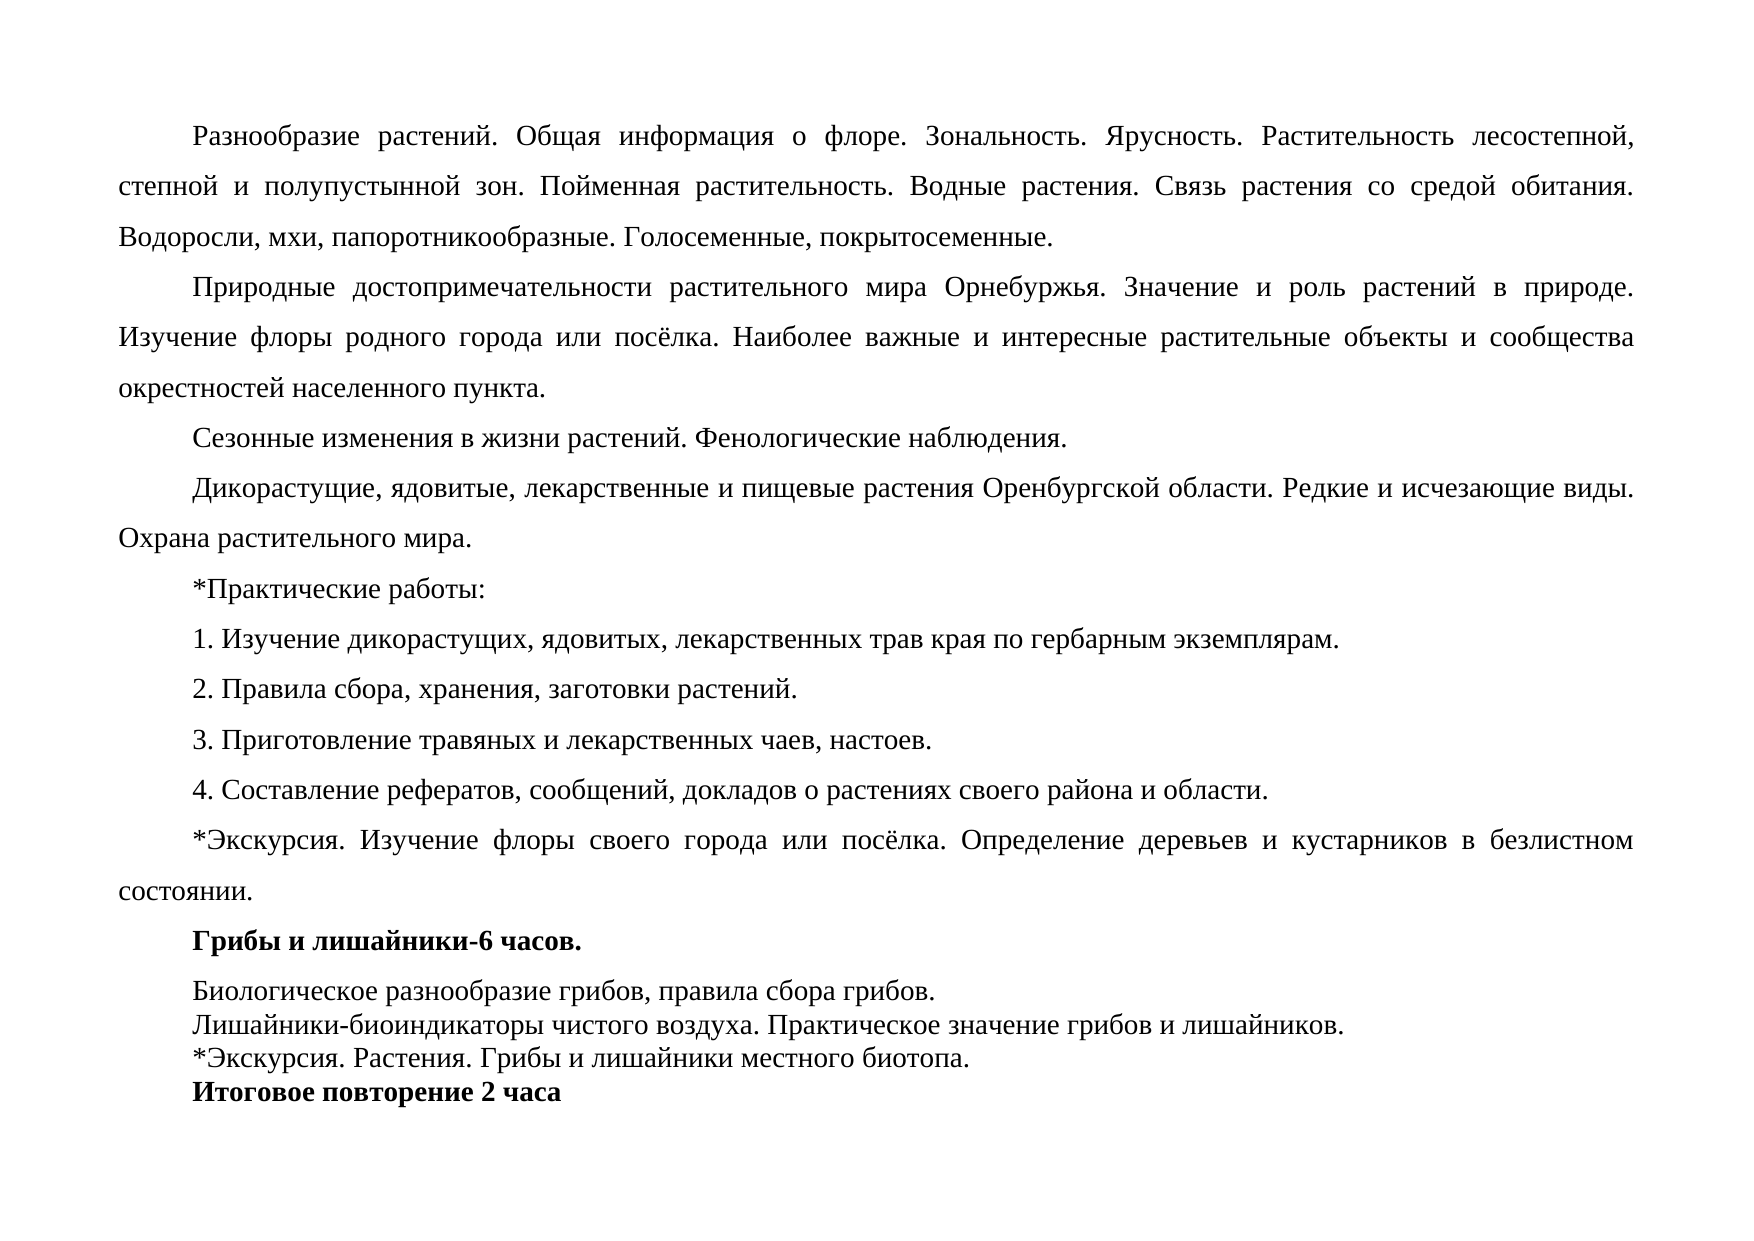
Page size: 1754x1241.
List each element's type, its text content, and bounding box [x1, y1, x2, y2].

text 1. Изучение дикорастущих, ядовитых, лекарственных трав края по гербарным экземплярам. [118, 621, 1636, 655]
text Лишайники-биоиндикаторы чистого воздуха. Практическое значение грибов и лишайников. [118, 1007, 1636, 1041]
text *Экскурсия. Изучение флоры своего города или посёлка. Определение деревьев и кустарников в безлистном состоянии. [118, 822, 1636, 906]
text Разнообразие растений. Общая информация о флоре. Зональность. Ярусность. Растительность лесостепной, степной и полупустынной зон. Пойменная растительность. Водные растения. Связь растения со средой обитания. Водоросли, мхи, папоротникообразные. Голосеменные, покрытосеменные. [118, 118, 1636, 252]
text Биологическое разнообразие грибов, правила сбора грибов. [118, 973, 1636, 1007]
text Сезонные изменения в жизни растений. Фенологические наблюдения. [118, 420, 1636, 453]
text Природные достопримечательности растительного мира Орнебуржья. Значение и роль растений в природе. Изучение флоры родного города или посёлка. Наиболее важные и интересные растительные объекты и сообщества окрестностей населенного пункта. [118, 269, 1636, 403]
text 4. Составление рефератов, сообщений, докладов о растениях своего района и области. [118, 772, 1636, 806]
text Итоговое повторение 2 часа [118, 1074, 1636, 1108]
text Дикорастущие, ядовитые, лекарственные и пищевые растения Оренбургской области. Редкие и исчезающие виды. Охрана растительного мира. [118, 470, 1636, 554]
text *Экскурсия. Растения. Грибы и лишайники местного биотопа. [118, 1041, 1636, 1074]
text 2. Правила сбора, хранения, заготовки растений. [118, 672, 1636, 705]
text *Практические работы: [118, 571, 1636, 604]
text Грибы и лишайники-6 часов. [118, 923, 1636, 957]
text 3. Приготовление травяных и лекарственных чаев, настоев. [118, 722, 1636, 755]
